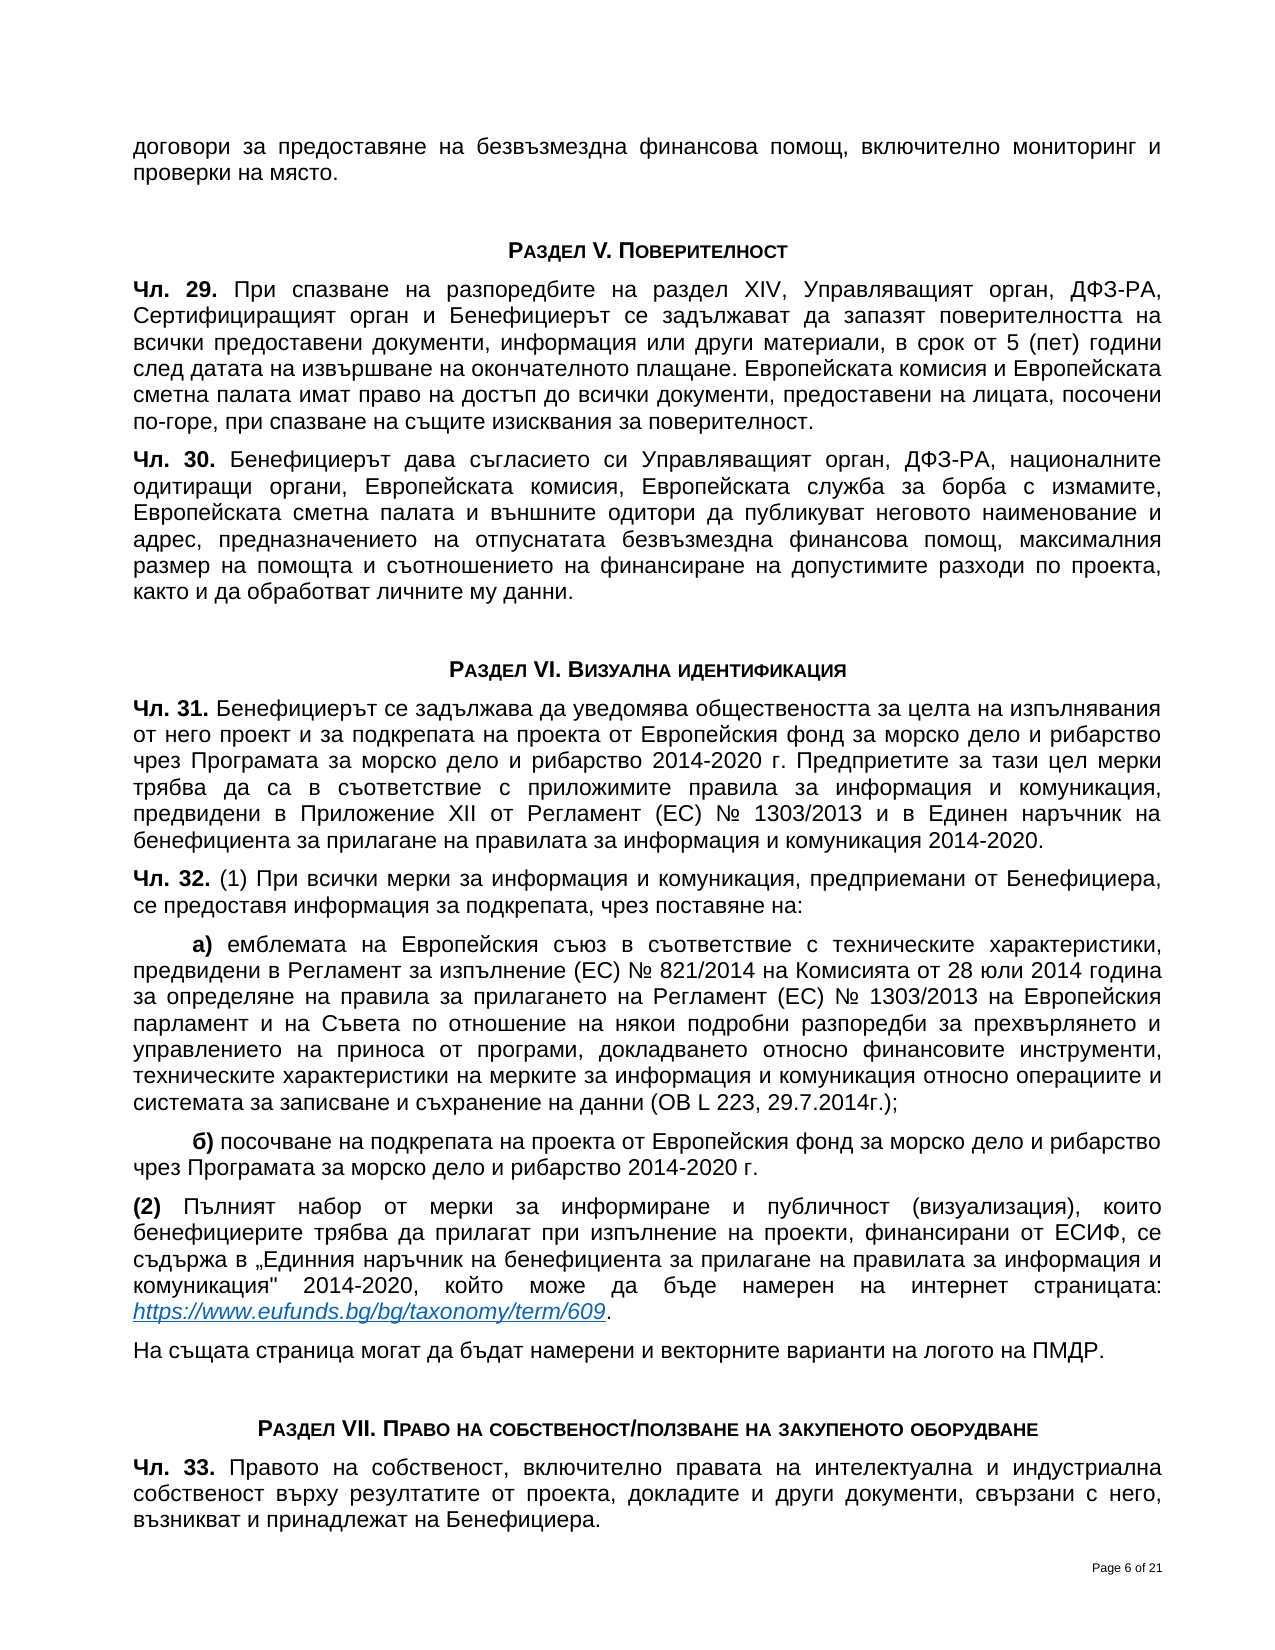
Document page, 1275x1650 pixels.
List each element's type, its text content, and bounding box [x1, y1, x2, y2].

text Чл. 29. При спазване на разпоредбите на раздел XIV, Управляващият орган, ДФЗ-РА, Сертифициращият орган и Бенефициерът се задължават да запазят поверителността на всички предоставени документи, информация или други материали, в срок от 5 (пет) години след датата на извършване на окончателното плащане. Европейската комисия и Европейската сметна палата имат право на достъп до всички документи, предоставени на лицата, посочени по-горе, при спазване на същите изисквания за поверителност. [133, 276, 1162, 434]
list Чл. 33. Правото на собственост, включително правата на интелектуална и индустриална собственост върху резултатите от проекта, докладите и други документи, свързани с него, възникват и принадлежат на Бенефициера. [133, 1454, 1162, 1533]
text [133, 133, 1162, 186]
list На същата страница могат да бъдат намерени и векторните варианти на логото на ПМДР. [133, 1337, 1162, 1363]
list (2) Пълният набор от мерки за информиране и публичност (визуализация), които бенефициерите трябва да прилагат при изпълнение на проекти, финансирани от ЕСИФ, се съдържа в „Единния наръчник на бенефициента за прилагане на правилата за информация и комуникация" 2014-2020, който може да бъде намерен на интернет страницата: https://www.eufunds.bg/bg/taxonomy/term/609. [133, 1193, 1162, 1324]
text Раздел VI. Визуална идентификация [133, 656, 1162, 682]
text Раздел V. Поверителност [133, 237, 1162, 263]
list Чл. 31. Бенефициерът се задължава да уведомява обществеността за целта на изпълнявания от него проект и за подкрепата на проекта от Европейския фонд за морско дело и рибарство чрез Програмата за морско дело и рибарство 2014-2020 г. Предприетите за тази цел мерки трябва да са в съответствие с приложимите правила за информация и комуникация, предвидени в Приложение XII от Регламент (ЕС) № 1303/2013 и в Единен наръчник на бенефициента за прилагане на правилата за информация и комуникация 2014-2020. [133, 695, 1162, 853]
list б) посочване на подкрепата на проекта от Европейския фонд за морско дело и рибарство чрез Програмата за морско дело и рибарство 2014-2020 г. [133, 1128, 1162, 1180]
list а) емблемата на Европейския съюз в съответствие с техническите характеристики, предвидени в Регламент за изпълнение (ЕС) № 821/2014 на Комисията от 28 юли 2014 година за определяне на правила за прилагането на Регламент (ЕС) № 1303/2013 на Европейския парламент и на Съвета по отношение на някои подробни разпоредби за прехвърлянето и управлението на приноса от програми, докладването относно финансовите инструменти, техническите характеристики на мерките за информация и комуникация относно операциите и системата за записване и съхранение на данни (OB L 223, 29.7.2014г.); [133, 931, 1162, 1115]
text Чл. 30. Бенефициерът дава съгласието си Управляващият орган, ДФЗ-РА, националните одитиращи органи, Европейската комисия, Европейската служба за борба с измамите, Европейската сметна палата и външните одитори да публикуват неговото наименование и адрес, предназначението на отпуснатата безвъзмездна финансова помощ, максималния размер на помощта и съотношението на финансиране на допустимите разходи по проекта, както и да обработват личните му данни. [133, 446, 1162, 604]
list Чл. 32. (1) При всички мерки за информация и комуникация, предприемани от Бенефициера, се предоставя информация за подкрепата, чрез поставяне на: [133, 865, 1162, 918]
text Раздел VII. Право на собственост/ползване на закупеното оборудване [133, 1415, 1162, 1441]
